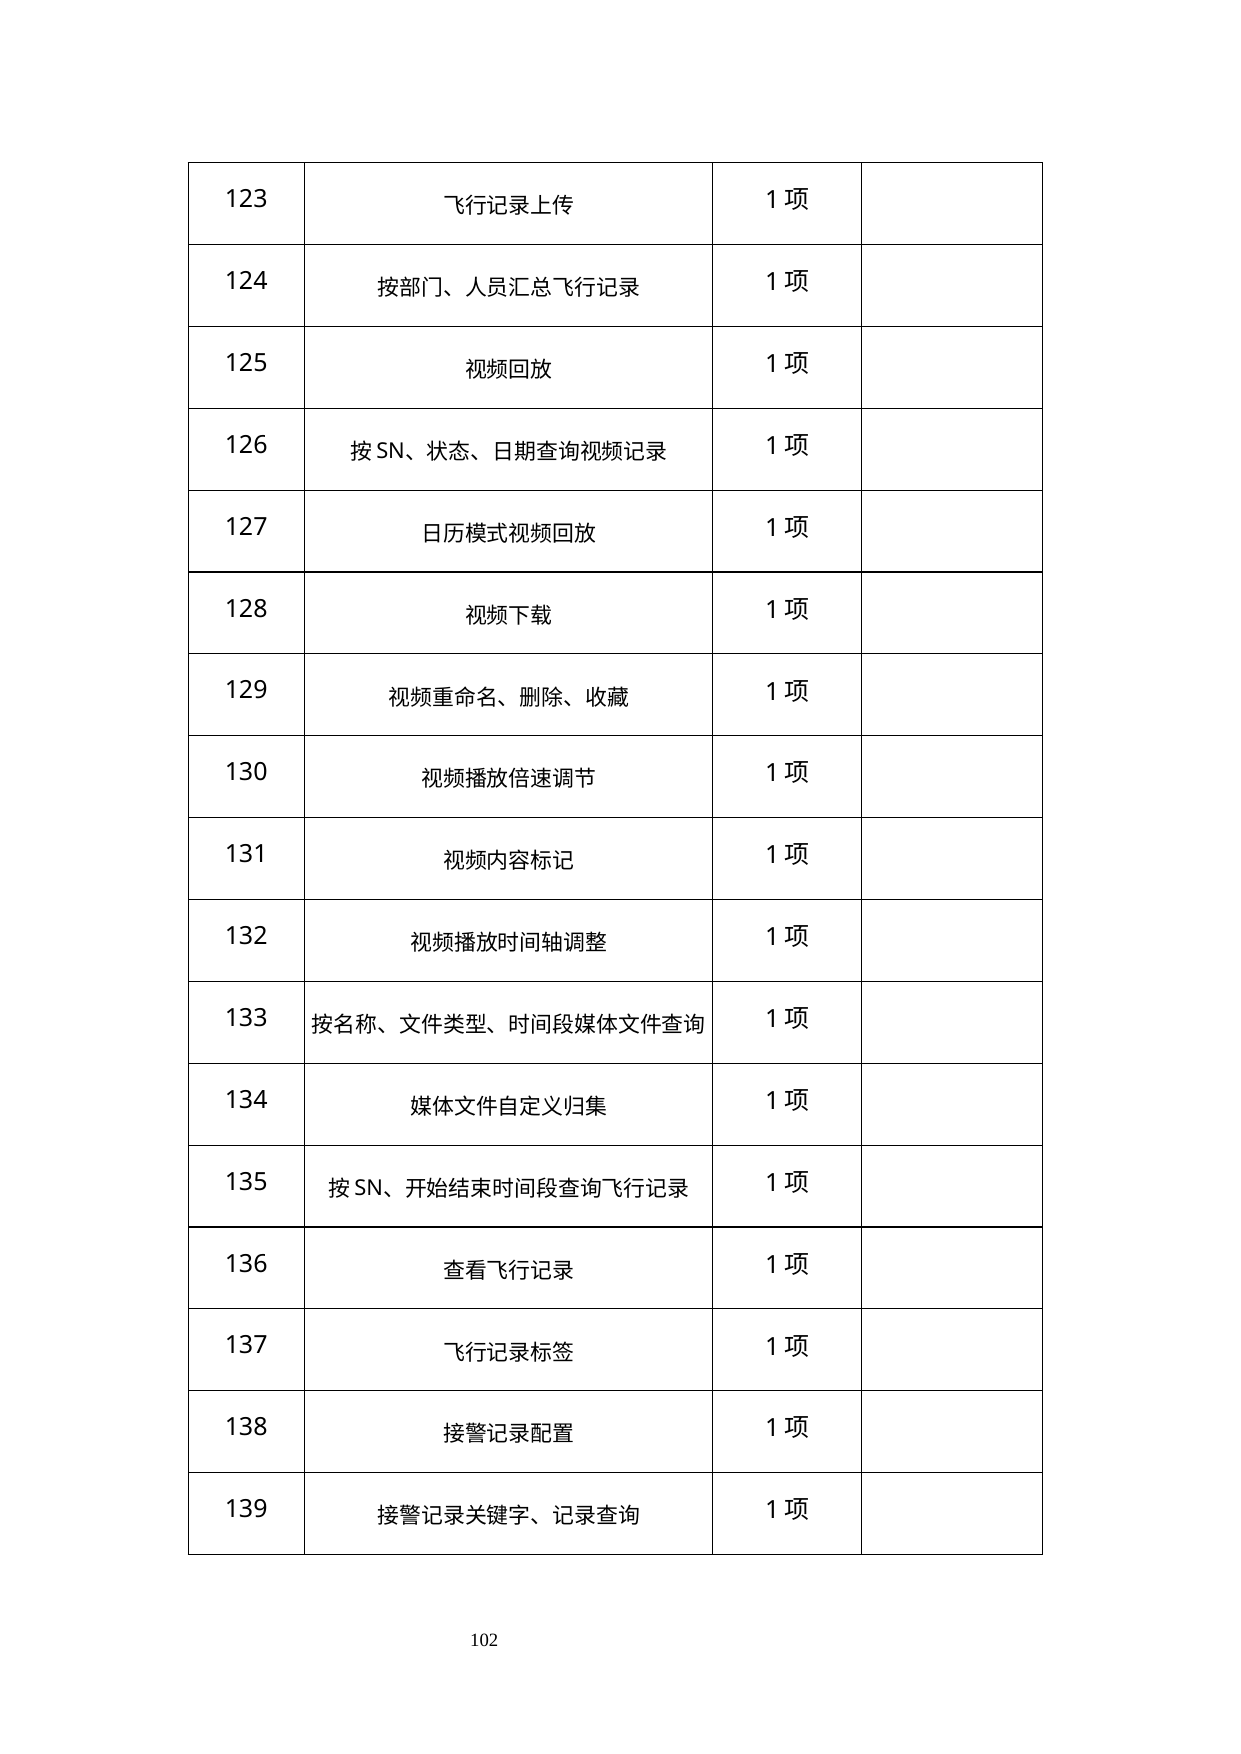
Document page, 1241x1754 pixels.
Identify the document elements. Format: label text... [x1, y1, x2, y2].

table_cell [862, 818, 1042, 899]
table_cell 1项 [713, 327, 861, 408]
table_cell 1项 [713, 1309, 861, 1390]
table_cell 125 [189, 327, 304, 408]
table_cell 视频下载 [305, 573, 712, 653]
table_cell 1项 [713, 1473, 861, 1554]
table_cell 1项 [713, 163, 861, 244]
table_cell 129 [189, 654, 304, 735]
table_cell 124 [189, 245, 304, 326]
table_cell 127 [189, 491, 304, 571]
table_cell 130 [189, 736, 304, 817]
table_cell [862, 409, 1042, 489]
table_cell 134 [189, 1064, 304, 1144]
table_cell 1项 [713, 409, 861, 489]
table_cell 139 [189, 1473, 304, 1554]
table_cell 飞行记录上传 [305, 163, 712, 244]
table_cell [862, 1064, 1042, 1144]
table_cell 1项 [713, 245, 861, 326]
table_cell 131 [189, 818, 304, 899]
table_cell 视频重命名、删除、收藏 [305, 654, 712, 735]
table_cell 视频内容标记 [305, 818, 712, 899]
table_cell [862, 1309, 1042, 1390]
table_cell 1项 [713, 1391, 861, 1472]
table_cell 1项 [713, 1228, 861, 1308]
table_cell [862, 1473, 1042, 1554]
table_cell 接警记录关键字、记录查询 [305, 1473, 712, 1554]
table_cell 136 [189, 1228, 304, 1308]
table_cell 133 [189, 982, 304, 1063]
table_cell 飞行记录标签 [305, 1309, 712, 1390]
table_cell 137 [189, 1309, 304, 1390]
table_cell [862, 245, 1042, 326]
table_cell 1项 [713, 1146, 861, 1226]
table_cell [862, 654, 1042, 735]
table_cell 1项 [713, 573, 861, 653]
table_cell 126 [189, 409, 304, 489]
table_cell 按SN、状态、日期查询视频记录 [305, 409, 712, 489]
table_cell [862, 491, 1042, 571]
table_cell 1项 [713, 982, 861, 1063]
table_cell 123 [189, 163, 304, 244]
table_cell [862, 900, 1042, 981]
table_cell 视频播放倍速调节 [305, 736, 712, 817]
table_cell 128 [189, 573, 304, 653]
table_cell 媒体文件自定义归集 [305, 1064, 712, 1144]
table_cell 138 [189, 1391, 304, 1472]
table_cell 1项 [713, 900, 861, 981]
table_cell 1项 [713, 818, 861, 899]
table_cell 视频回放 [305, 327, 712, 408]
table_cell [862, 1228, 1042, 1308]
table_cell 视频播放时间轴调整 [305, 900, 712, 981]
table_cell [862, 736, 1042, 817]
table_cell [862, 1146, 1042, 1226]
table_cell 按SN、开始结束时间段查询飞行记录 [305, 1146, 712, 1226]
table_cell [862, 982, 1042, 1063]
table_cell [862, 163, 1042, 244]
table_cell [862, 573, 1042, 653]
table_cell 1项 [713, 491, 861, 571]
table_cell 135 [189, 1146, 304, 1226]
table_cell 按部门、人员汇总飞行记录 [305, 245, 712, 326]
table_cell 日历模式视频回放 [305, 491, 712, 571]
table_cell [862, 327, 1042, 408]
table_cell 按名称、文件类型、时间段媒体文件查询 [305, 982, 712, 1063]
table_cell 1项 [713, 1064, 861, 1144]
table_cell 查看飞行记录 [305, 1228, 712, 1308]
table_cell [862, 1391, 1042, 1472]
table_cell 接警记录配置 [305, 1391, 712, 1472]
table_cell 1项 [713, 736, 861, 817]
table_cell 1项 [713, 654, 861, 735]
table_cell 132 [189, 900, 304, 981]
